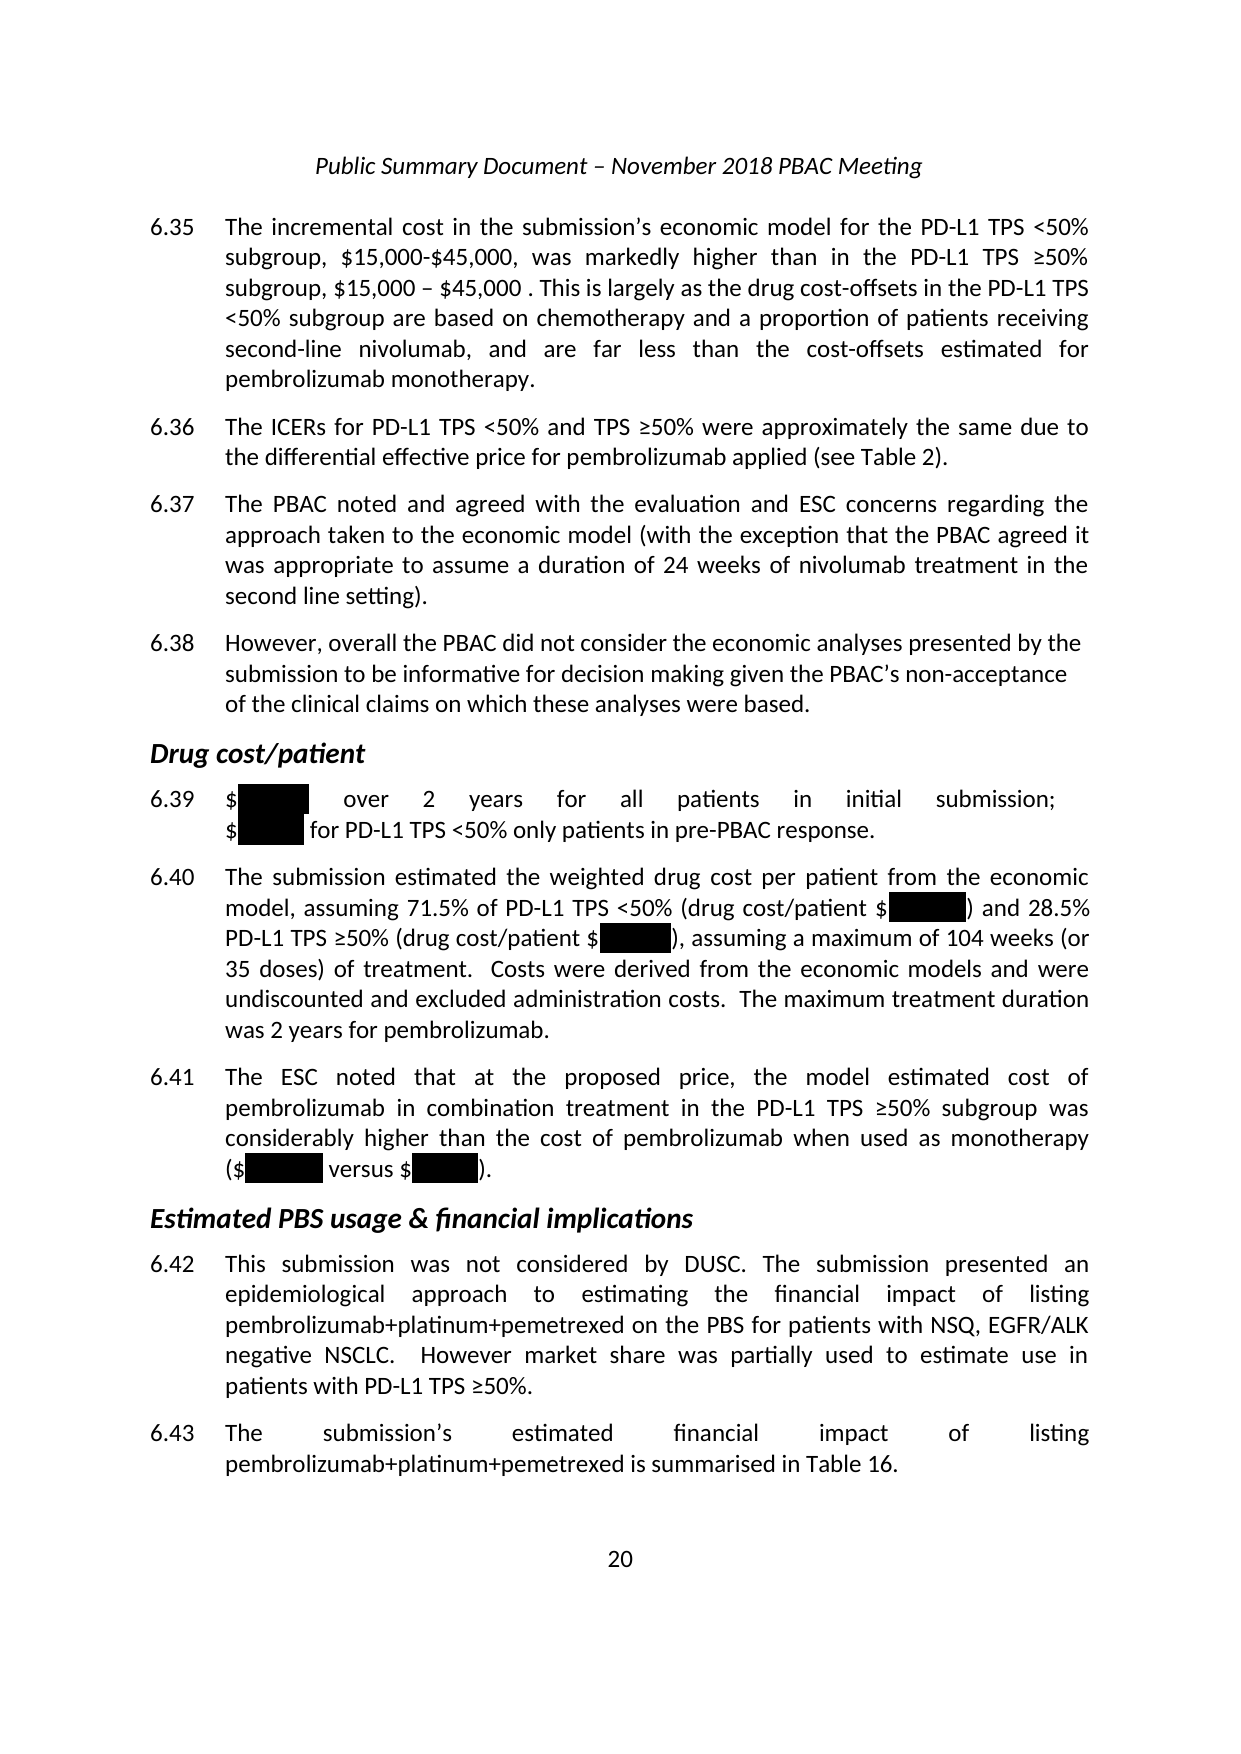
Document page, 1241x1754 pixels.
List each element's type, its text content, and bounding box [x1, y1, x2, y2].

subtitle Drug cost/patient [150, 736, 1090, 771]
subtitle Estimated PBS usage & financial implications [150, 1200, 1090, 1236]
list The ICERs for PD-L1 TPS <50% and TPS ≥50% were approximately the same due to the differential effective price for pembrolizumab applied (see Table 2). [150, 411, 1090, 472]
list The incremental cost in the submission’s economic model for the PD-L1 TPS <50% subgroup, $15,000-$45,000, was markedly higher than in the PD-L1 TPS ≥50% subgroup, $15,000 – $45,000 . This is largely as the drug cost-offsets in the PD-L1 TPS <50% subgroup are based on chemotherapy and a proportion of patients receiving second-line nivolumab, and are far less than the cost-offsets estimated for pembrolizumab monotherapy. [150, 211, 1090, 394]
list This submission was not considered by DUSC. The submission presented an epidemiological approach to estimating the financial impact of listing pembrolizumab+platinum+pemetrexed on the PBS for patients with NSQ, EGFR/ALK negative NSCLC. However market share was partially used to estimate use in patients with PD-L1 TPS ≥50%. [150, 1248, 1090, 1401]
list However, overall the PBAC did not consider the economic analyses presented by the submission to be informative for decision making given the PBAC’s non-acceptance of the clinical claims on which these analyses were based. [150, 627, 1090, 719]
list The submission’s estimated financial impact of listing pembrolizumab+platinum+pemetrexed is summarised in Table 16. [150, 1417, 1090, 1478]
list $''''''''''''' over 2 years for all patients in initial submission; $'''''''''''' for PD-L1 TPS <50% only patients in pre-PBAC response. [304, 784, 1090, 845]
list The submission estimated the weighted drug cost per patient from the economic model, assuming 71.5% of PD-L1 TPS <50% (drug cost/patient $'''''''''''''') and 28.5% PD-L1 TPS ≥50% (drug cost/patient $'''''''''''''), assuming a maximum of 104 weeks (or 35 doses) of treatment. Costs were derived from the economic models and were undiscounted and excluded administration costs. The maximum treatment duration was 2 years for pembrolizumab. [150, 861, 1090, 1044]
list The ESC noted that at the proposed price, the model estimated cost of pembrolizumab in combination treatment in the PD-L1 TPS ≥50% subgroup was considerably higher than the cost of pembrolizumab when used as monotherapy ($'''''''''''''' versus $''''''''''''). [150, 1061, 1090, 1183]
list The PBAC noted and agreed with the evaluation and ESC concerns regarding the approach taken to the economic model (with the exception that the PBAC agreed it was appropriate to assume a duration of 24 weeks of nivolumab treatment in the second line setting). [150, 488, 1090, 611]
